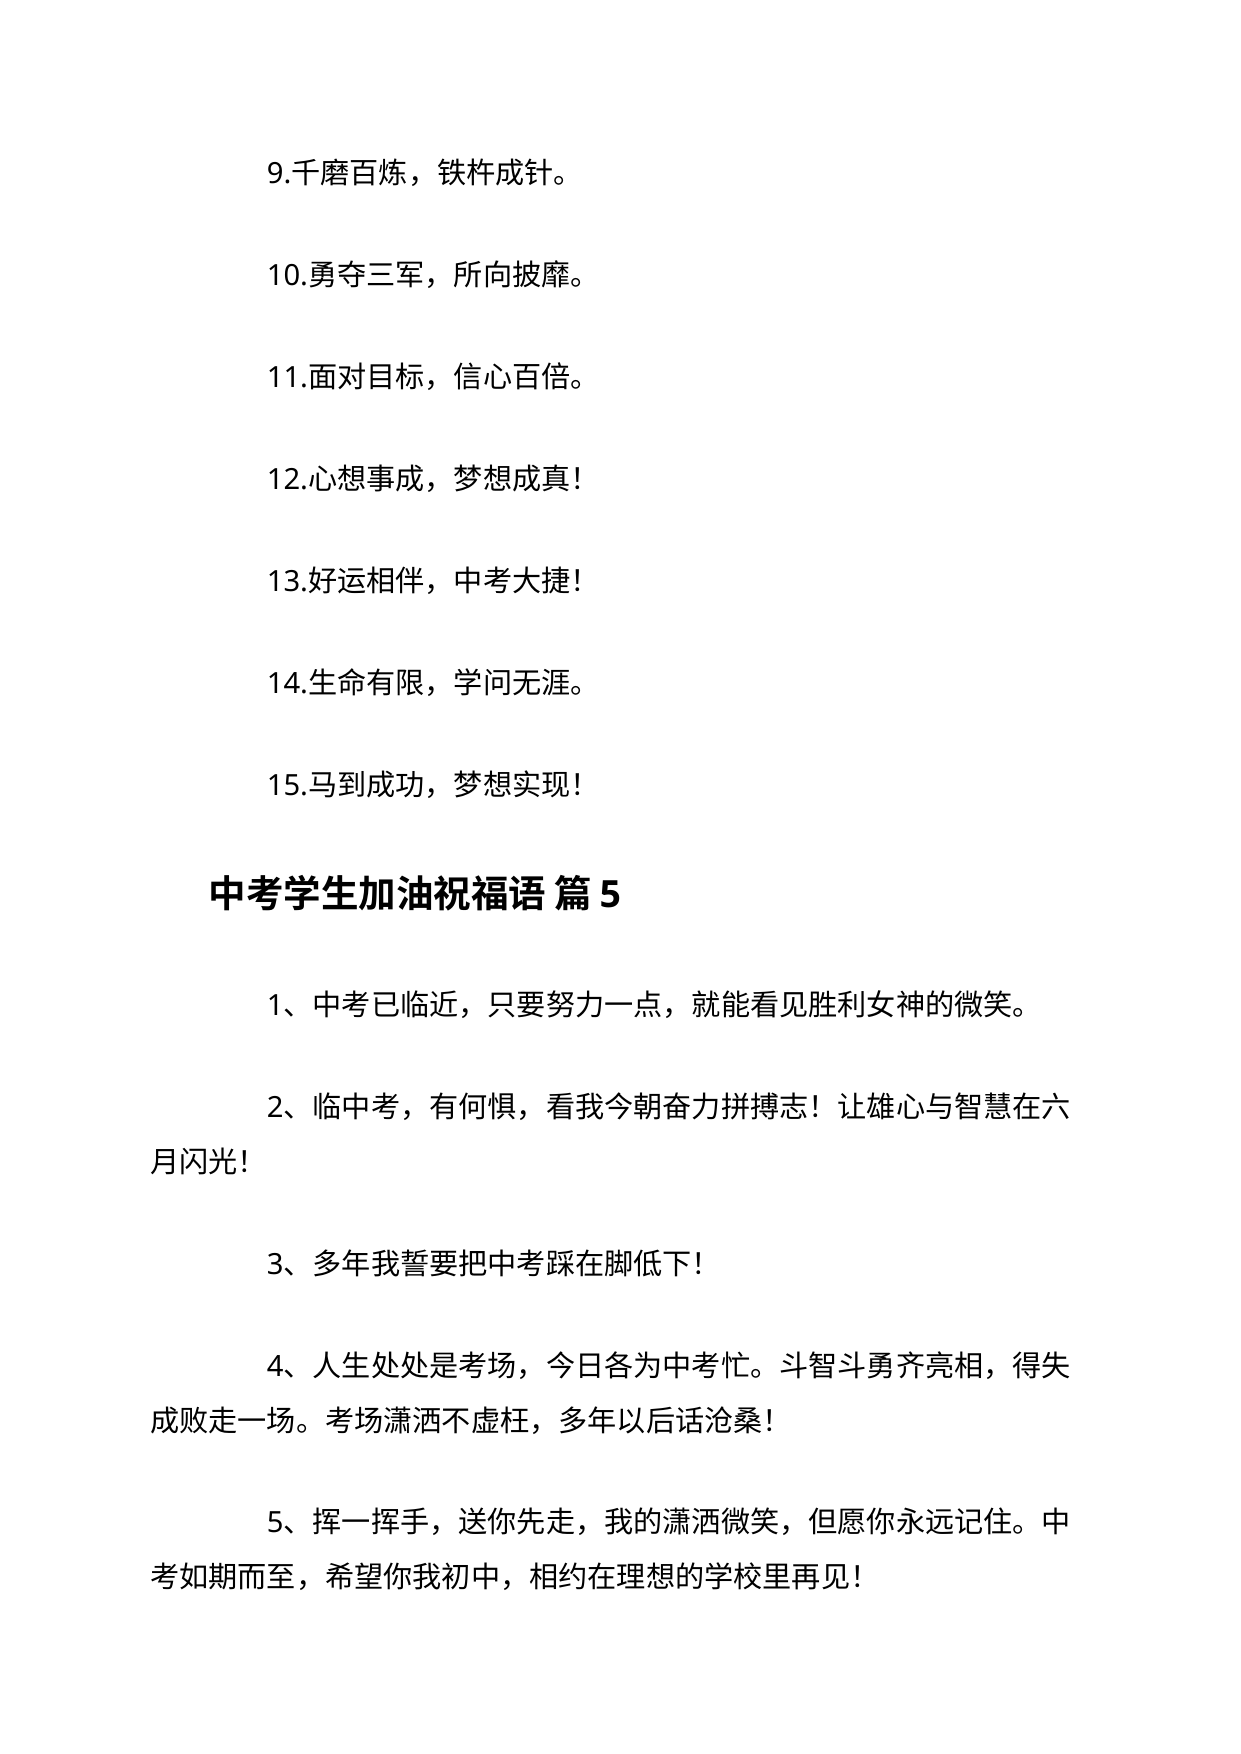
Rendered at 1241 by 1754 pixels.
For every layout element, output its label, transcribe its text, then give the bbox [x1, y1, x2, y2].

text 5、挥一挥手，送你先走，我的潇洒微笑，但愿你永远记住。中考如期而至，希望你我初中，相约在理想的学校里再见！ [150, 1499, 1090, 1596]
text 4、人生处处是考场，今日各为中考忙。斗智斗勇齐亮相，得失成败走一场。考场潇洒不虚枉，多年以后话沧桑！ [150, 1342, 1090, 1439]
text 11.面对目标，信心百倍。 [150, 354, 1090, 396]
text 15.马到成功，梦想实现！ [150, 762, 1090, 804]
text 13.好运相伴，中考大捷！ [150, 558, 1090, 600]
text 中考学生加油祝福语 篇5 [150, 864, 1090, 918]
text 3、多年我誓要把中考踩在脚低下！ [150, 1240, 1090, 1283]
text 1、中考已临近，只要努力一点，就能看见胜利女神的微笑。 [150, 981, 1090, 1024]
text 12.心想事成，梦想成真！ [150, 456, 1090, 498]
text 2、临中考，有何惧，看我今朝奋力拼搏志！让雄心与智慧在六月闪光！ [150, 1083, 1090, 1181]
text 9.千磨百炼，铁杵成针。 [150, 150, 1090, 192]
text 10.勇夺三军，所向披靡。 [150, 252, 1090, 294]
text 14.生命有限，学问无涯。 [150, 660, 1090, 702]
